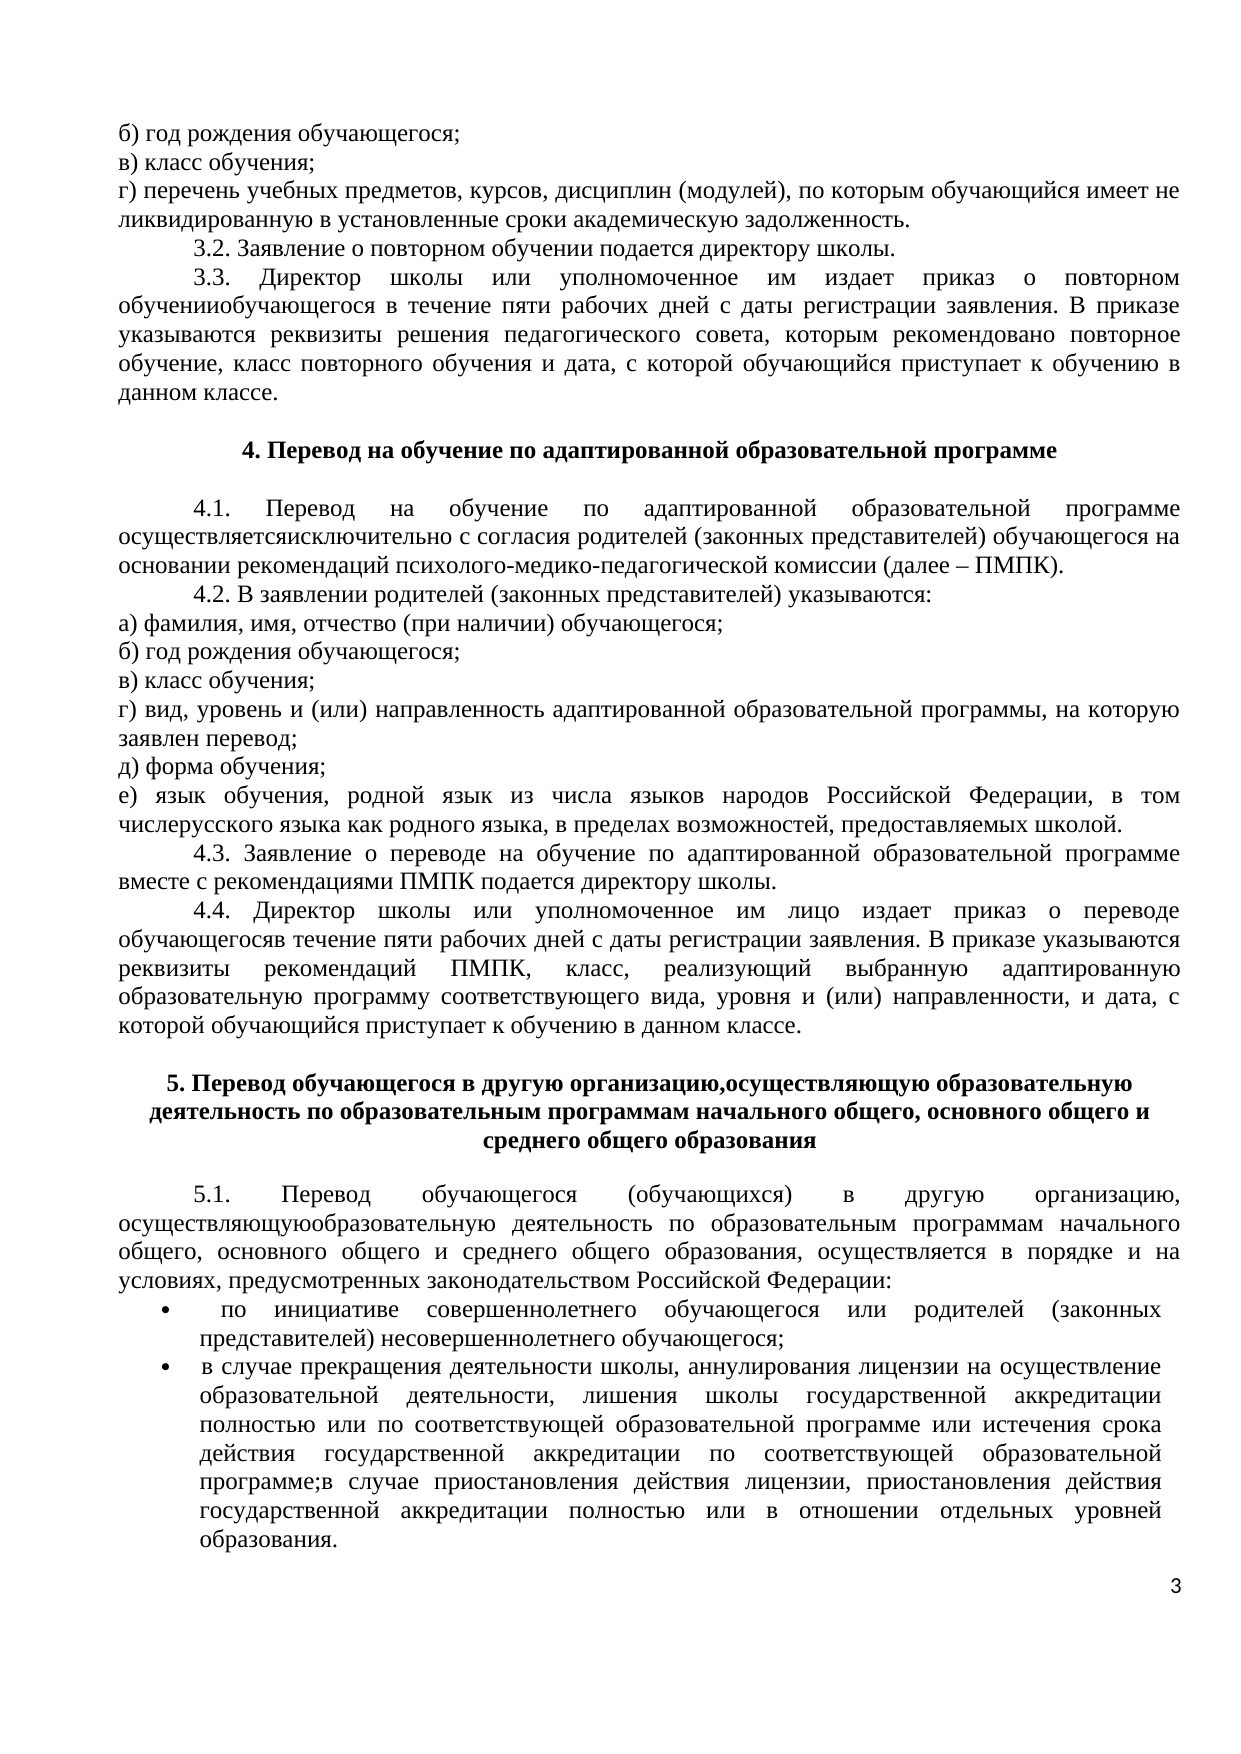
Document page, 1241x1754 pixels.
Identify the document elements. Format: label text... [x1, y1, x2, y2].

text е) язык обучения, родной язык из числа языков народов Российской Федерации, в том числерусского языка как родного языка, в пределах возможностей, предоставляемых школой. [118, 780, 1181, 838]
text 4.4. Директор школы или уполномоченное им лицо издает приказ о переводе обучающегосяв течение пяти рабочих дней с даты регистрации заявления. В приказе указываются реквизиты рекомендаций ПМПК, класс, реализующий выбранную адаптированную образовательную программу соответствующего вида, уровня и (или) направленности, и дата, с которой обучающийся приступает к обучению в данном классе. [118, 895, 1181, 1039]
text 5.1. Перевод обучающегося (обучающихся) в другую организацию, осуществляющуюобразовательную деятельность по образовательным программам начального общего, основного общего и среднего общего образования, осуществляется в порядке и на условиях, предусмотренных законодательством Российской Федерации: [118, 1179, 1181, 1294]
text 3.3. Директор школы или уполномоченное им издает приказ о повторном обученииобучающегося в течение пяти рабочих дней с даты регистрации заявления. В приказе указываются реквизиты решения педагогического совета, которым рекомендовано повторное обучение, класс повторного обучения и дата, с которой обучающийся приступает к обучению в данном классе. [118, 262, 1181, 406]
text 4.1. Перевод на обучение по адаптированной образовательной программе осуществляетсяисключительно с согласия родителей (законных представителей) обучающегося на основании рекомендаций психолого-медико-педагогической комиссии (далее – ПМПК). [118, 493, 1181, 579]
text 4. Перевод на обучение по адаптированной образовательной программе [118, 435, 1181, 463]
list по инициативе совершеннолетнего обучающегося или родителей (законных представителей) несовершеннолетнего обучающегося; [162, 1294, 1162, 1351]
text в) класс обучения; [118, 147, 1181, 176]
text 3.2. Заявление о повторном обучении подается директору школы. [118, 233, 1181, 262]
text г) перечень учебных предметов, курсов, дисциплин (модулей), по которым обучающийся имеет не ликвидированную в установленные сроки академическую задолженность. [118, 176, 1181, 233]
text 5. Перевод обучающегося в другую организацию,осуществляющую образовательную деятельность по образовательным программам начального общего, основного общего и среднего общего образования [118, 1068, 1181, 1154]
text г) вид, уровень и (или) направленность адаптированной образовательной программы, на которую заявлен перевод; [118, 694, 1181, 751]
text 4.2. В заявлении родителей (законных представителей) указываются: [118, 579, 1181, 608]
text 4.3. Заявление о переводе на обучение по адаптированной образовательной программе вместе с рекомендациями ПМПК подается директору школы. [118, 838, 1181, 895]
text а) фамилия, имя, отчество (при наличии) обучающегося; [118, 608, 1181, 636]
list в случае прекращения деятельности школы, аннулирования лицензии на осуществление образовательной деятельности, лишения школы государственной аккредитации полностью или по соответствующей образовательной программе или истечения срока действия государственной аккредитации по соответствующей образовательной программе;в случае приостановления действия лицензии, приостановления действия государственной аккредитации полностью или в отношении отдельных уровней образования. [162, 1351, 1162, 1553]
text в) класс обучения; [118, 665, 1181, 694]
text б) год рождения обучающегося; [118, 118, 1181, 147]
text д) форма обучения; [118, 751, 1181, 780]
text б) год рождения обучающегося; [118, 636, 1181, 665]
